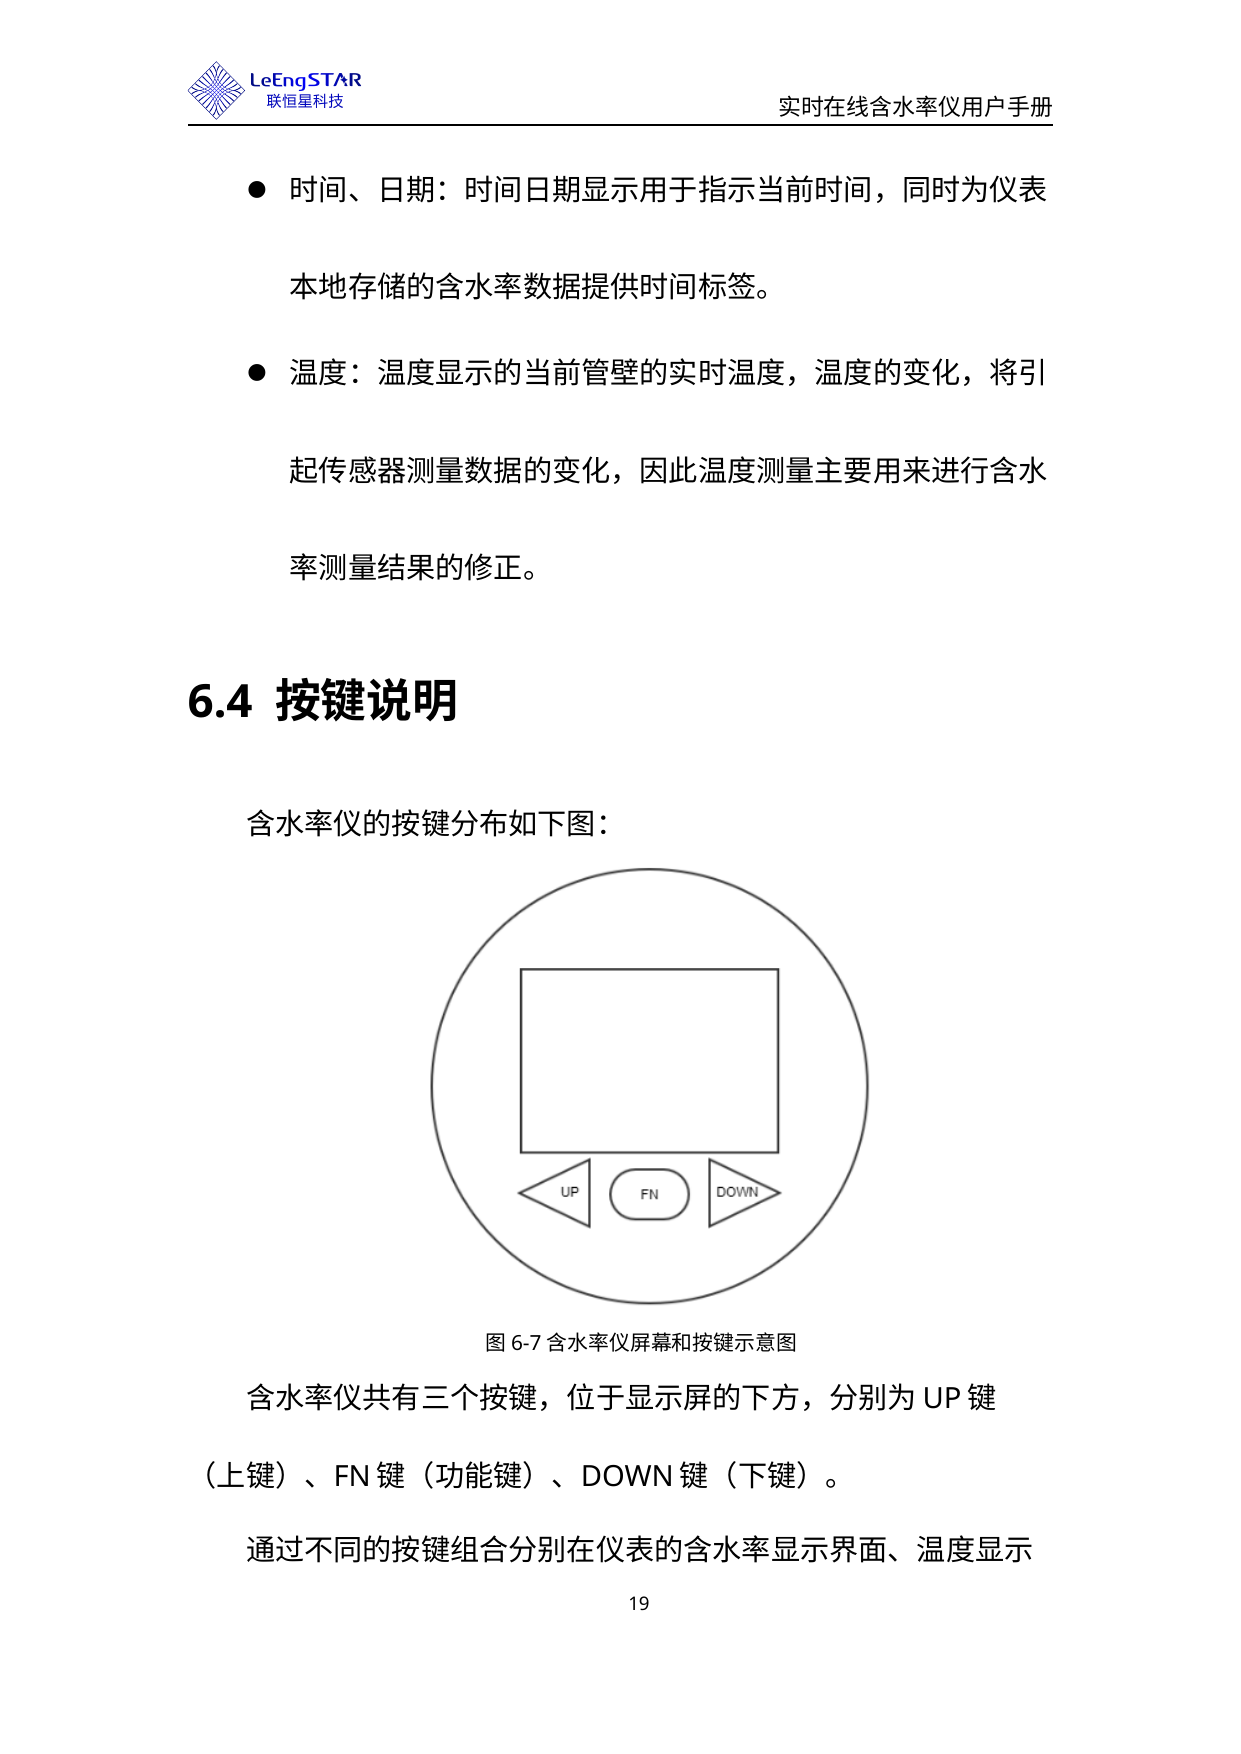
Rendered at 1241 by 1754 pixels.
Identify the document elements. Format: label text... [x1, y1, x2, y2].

text 含水率仪的按键分布如下图： [187, 789, 1053, 854]
text 含水率仪共有三个按键，位于显示屏的下方，分别为UP键（上键）、FN键（功能键）、DOWN键（下键）。 [187, 1364, 1053, 1507]
list 时间、日期：时间日期显示用于指示当前时间，同时为仪表本地存储的含水率数据提供时间标签。 [246, 155, 1053, 318]
text 图 6-2 含水率仪屏幕和按键示意图 [187, 1325, 1053, 1358]
picture [422, 862, 876, 1313]
list 温度：温度显示的当前管壁的实时温度，温度的变化，将引起传感器测量数据的变化，因此温度测量主要用来进行含水率测量结果的修正。 [246, 339, 1053, 599]
subtitle 按键说明 [187, 649, 1053, 747]
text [187, 1515, 1053, 1580]
picture [187, 61, 368, 120]
